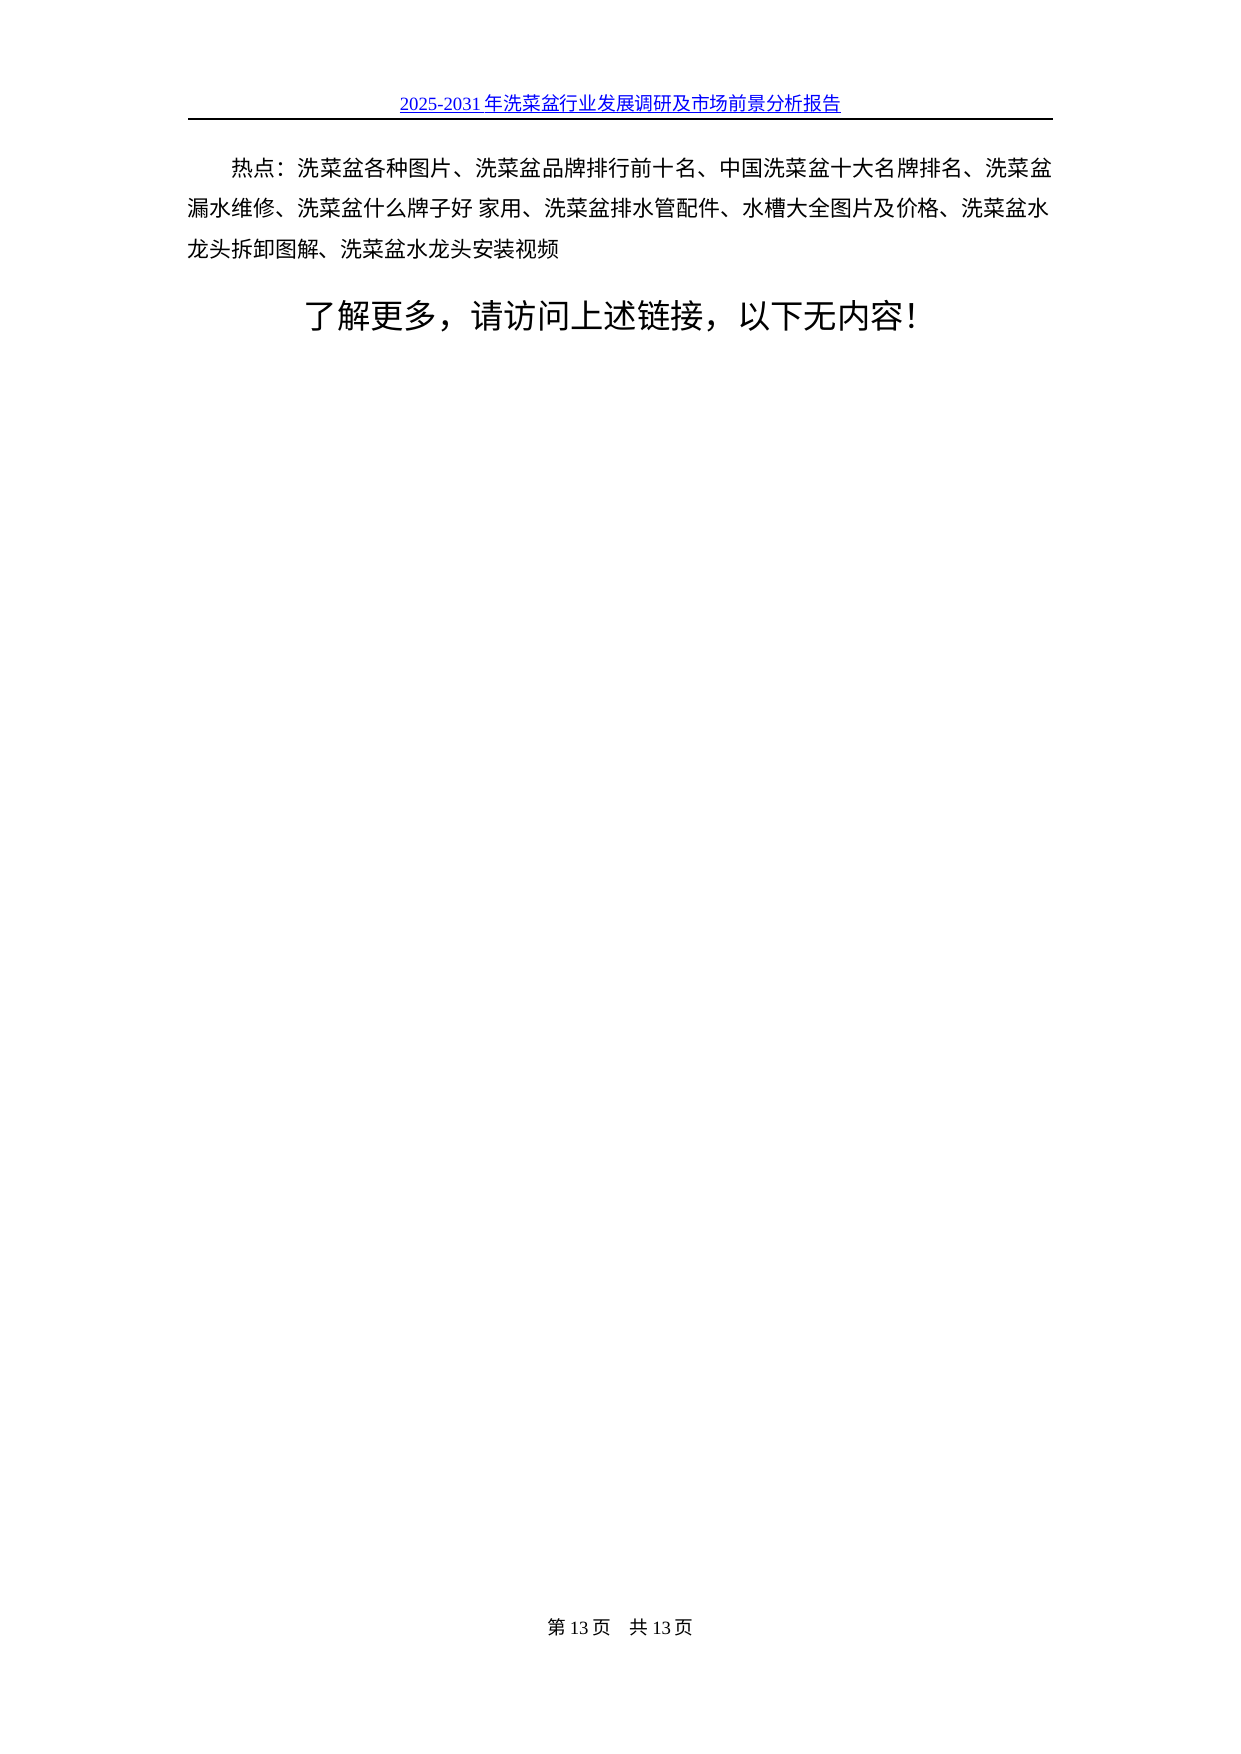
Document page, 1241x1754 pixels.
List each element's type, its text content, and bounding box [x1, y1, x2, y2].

title 了解更多，请访问上述链接，以下无内容！ [187, 282, 1053, 347]
text 热点：洗菜盆各种图片、洗菜盆品牌排行前十名、中国洗菜盆十大名牌排名、洗菜盆漏水维修、洗菜盆什么牌子好 家用、洗菜盆排水管配件、水槽大全图片及价格、洗菜盆水龙头拆卸图解、洗菜盆水龙头安装视频 [187, 150, 1053, 264]
